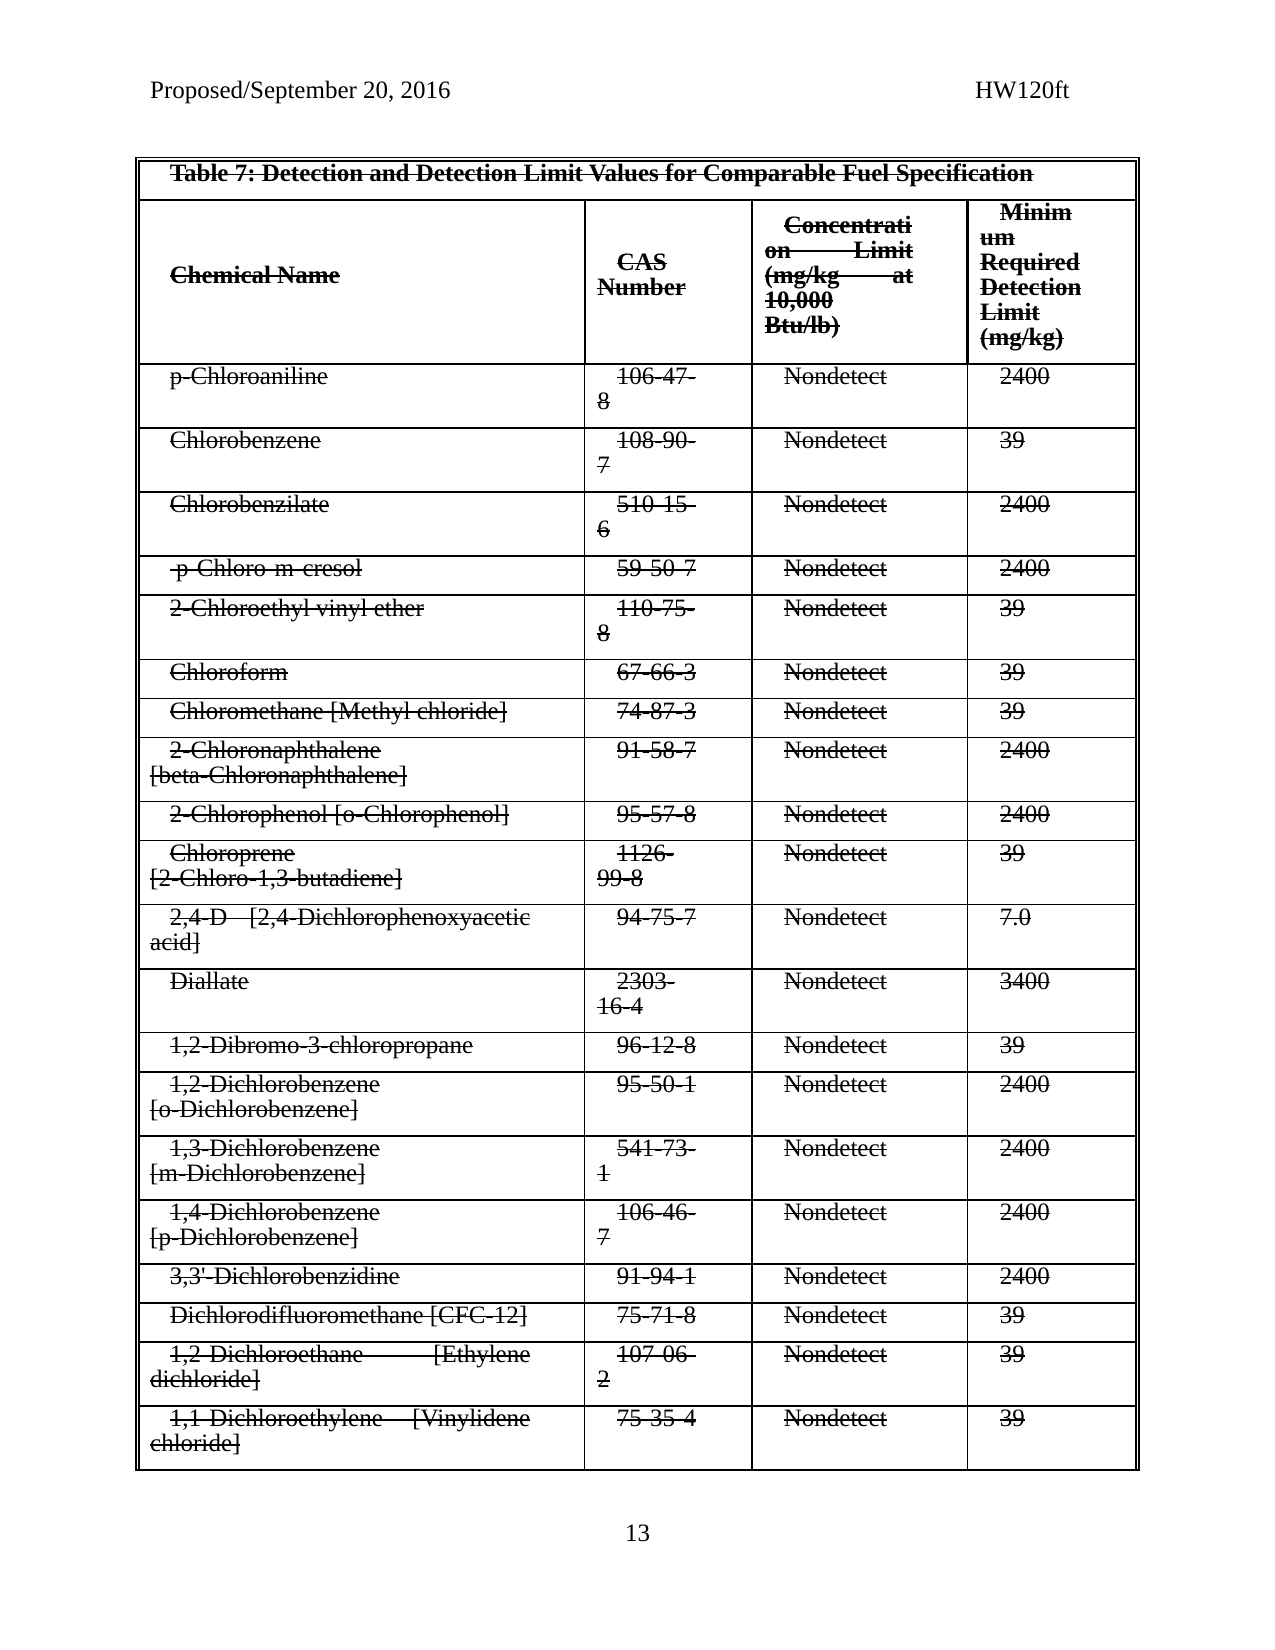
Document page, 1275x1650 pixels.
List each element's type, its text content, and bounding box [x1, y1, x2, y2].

table_cell Chemical Name [140, 201, 584, 363]
table_cell Nondetect [753, 841, 967, 904]
table_cell 2-Chloronaphthalene [beta-Chloronaphthalene] [140, 738, 584, 801]
table_cell 2,4-D [2,4-Dichlorophenoxyacetic acid] [140, 905, 584, 968]
table_cell Nondetect [753, 557, 967, 594]
table_cell Nondetect [753, 699, 967, 737]
table_cell Minimum Required Detection Limit (mg/kg) [969, 201, 1135, 363]
table_cell 2-Chlorophenol [o-Chlorophenol] [140, 802, 584, 840]
table_cell 1,1-Dichloroethylene [Vinylidene chloride] [140, 1407, 584, 1469]
table_cell 7.0 [968, 905, 1135, 968]
table_cell 39 [968, 841, 1135, 904]
table_cell p-Chloroaniline [140, 365, 584, 427]
table_cell Nondetect [753, 1304, 967, 1341]
table_cell 510-15-6 [585, 493, 751, 555]
table_cell CAS Number [586, 201, 751, 363]
table_cell 39 [968, 1343, 1135, 1405]
table_cell 95-50-1 [585, 1073, 751, 1135]
table_cell Nondetect [753, 1033, 967, 1071]
table_cell Nondetect [753, 802, 967, 840]
table_cell Nondetect [753, 429, 967, 491]
table_cell 1,4-Dichlorobenzene [p-Dichlorobenzene] [140, 1201, 584, 1263]
table_cell Nondetect [753, 1073, 967, 1135]
table_cell Diallate [140, 970, 584, 1032]
table_cell 2400 [968, 365, 1135, 427]
table_cell Nondetect [753, 1201, 967, 1263]
table_cell 108-90-7 [585, 429, 751, 491]
table_cell Chloroform [140, 660, 584, 697]
table_cell 2400 [968, 1137, 1135, 1199]
table_cell 1,3-Dichlorobenzene [m-Dichlorobenzene] [140, 1137, 584, 1199]
table_cell Nondetect [753, 1137, 967, 1199]
table_cell 107-06-2 [585, 1343, 751, 1405]
table_cell 541-73-1 [585, 1137, 751, 1199]
table_cell Nondetect [753, 596, 967, 658]
table_cell Chloromethane [Methyl chloride] [140, 699, 584, 737]
table_cell 39 [968, 596, 1135, 658]
table_cell 106-46-7 [585, 1201, 751, 1263]
table_cell 39 [968, 1033, 1135, 1071]
table_cell 91-58-7 [585, 738, 751, 801]
table_cell 2-Chloroethyl vinyl ether [140, 596, 584, 658]
table_cell 67-66-3 [585, 660, 751, 697]
table_cell 1126-99-8 [585, 841, 751, 904]
table_cell 2400 [968, 1201, 1135, 1263]
table_cell 39 [968, 1407, 1135, 1469]
table_cell 75-71-8 [585, 1304, 751, 1341]
table_cell 96-12-8 [585, 1033, 751, 1071]
table_cell Chloroprene [2-Chloro-1,3-butadiene] [140, 841, 584, 904]
table_cell Chlorobenzilate [140, 493, 584, 555]
table_cell 2400 [968, 738, 1135, 801]
table_cell 1,2-Dibromo-3-chloropropane [140, 1033, 584, 1071]
table_cell Nondetect [753, 905, 967, 968]
table_cell 1,2-Dichlorobenzene [o-Dichlorobenzene] [140, 1073, 584, 1135]
table_cell Chlorobenzene [140, 429, 584, 491]
table_cell 2400 [968, 1073, 1135, 1135]
table_cell 3400 [968, 970, 1135, 1032]
table_cell Nondetect [753, 493, 967, 555]
table_cell 110-75-8 [585, 596, 751, 658]
table_cell 39 [968, 429, 1135, 491]
table_cell Nondetect [753, 1265, 967, 1302]
table_cell 74-87-3 [585, 699, 751, 737]
table_cell Concentration Limit (mg/kg at 10,000 Btu/lb) [753, 201, 966, 363]
table_cell 3,3'-Dichlorobenzidine [140, 1265, 584, 1302]
table_cell 95-57-8 [585, 802, 751, 840]
table_header Table 7: Detection and Detection Limit Values for Comparable Fuel Specification [140, 162, 1135, 199]
table_cell Nondetect [753, 365, 967, 427]
table_cell 1,2-Dichloroethane [Ethylene dichloride] [140, 1343, 584, 1405]
table_cell 59-50-7 [585, 557, 751, 594]
table_cell 75-35-4 [585, 1407, 751, 1469]
table_cell 91-94-1 [585, 1265, 751, 1302]
table_cell Nondetect [753, 1407, 967, 1469]
table_cell 2400 [968, 493, 1135, 555]
table_cell 39 [968, 660, 1135, 697]
table_cell p-Chloro-m-cresol [140, 557, 584, 594]
table_cell Dichlorodifluoromethane [CFC-12] [140, 1304, 584, 1341]
table_cell Nondetect [753, 1343, 967, 1405]
table_cell 2400 [968, 802, 1135, 840]
table_cell Nondetect [753, 660, 967, 697]
table_cell 2400 [968, 1265, 1135, 1302]
table_cell 106-47-8 [585, 365, 751, 427]
table_cell 94-75-7 [585, 905, 751, 968]
table_cell Nondetect [753, 970, 967, 1032]
table_cell Nondetect [753, 738, 967, 801]
table_cell 2400 [968, 557, 1135, 594]
table_cell 39 [968, 1304, 1135, 1341]
table_cell 39 [968, 699, 1135, 737]
table_cell 2303-16-4 [585, 970, 751, 1032]
